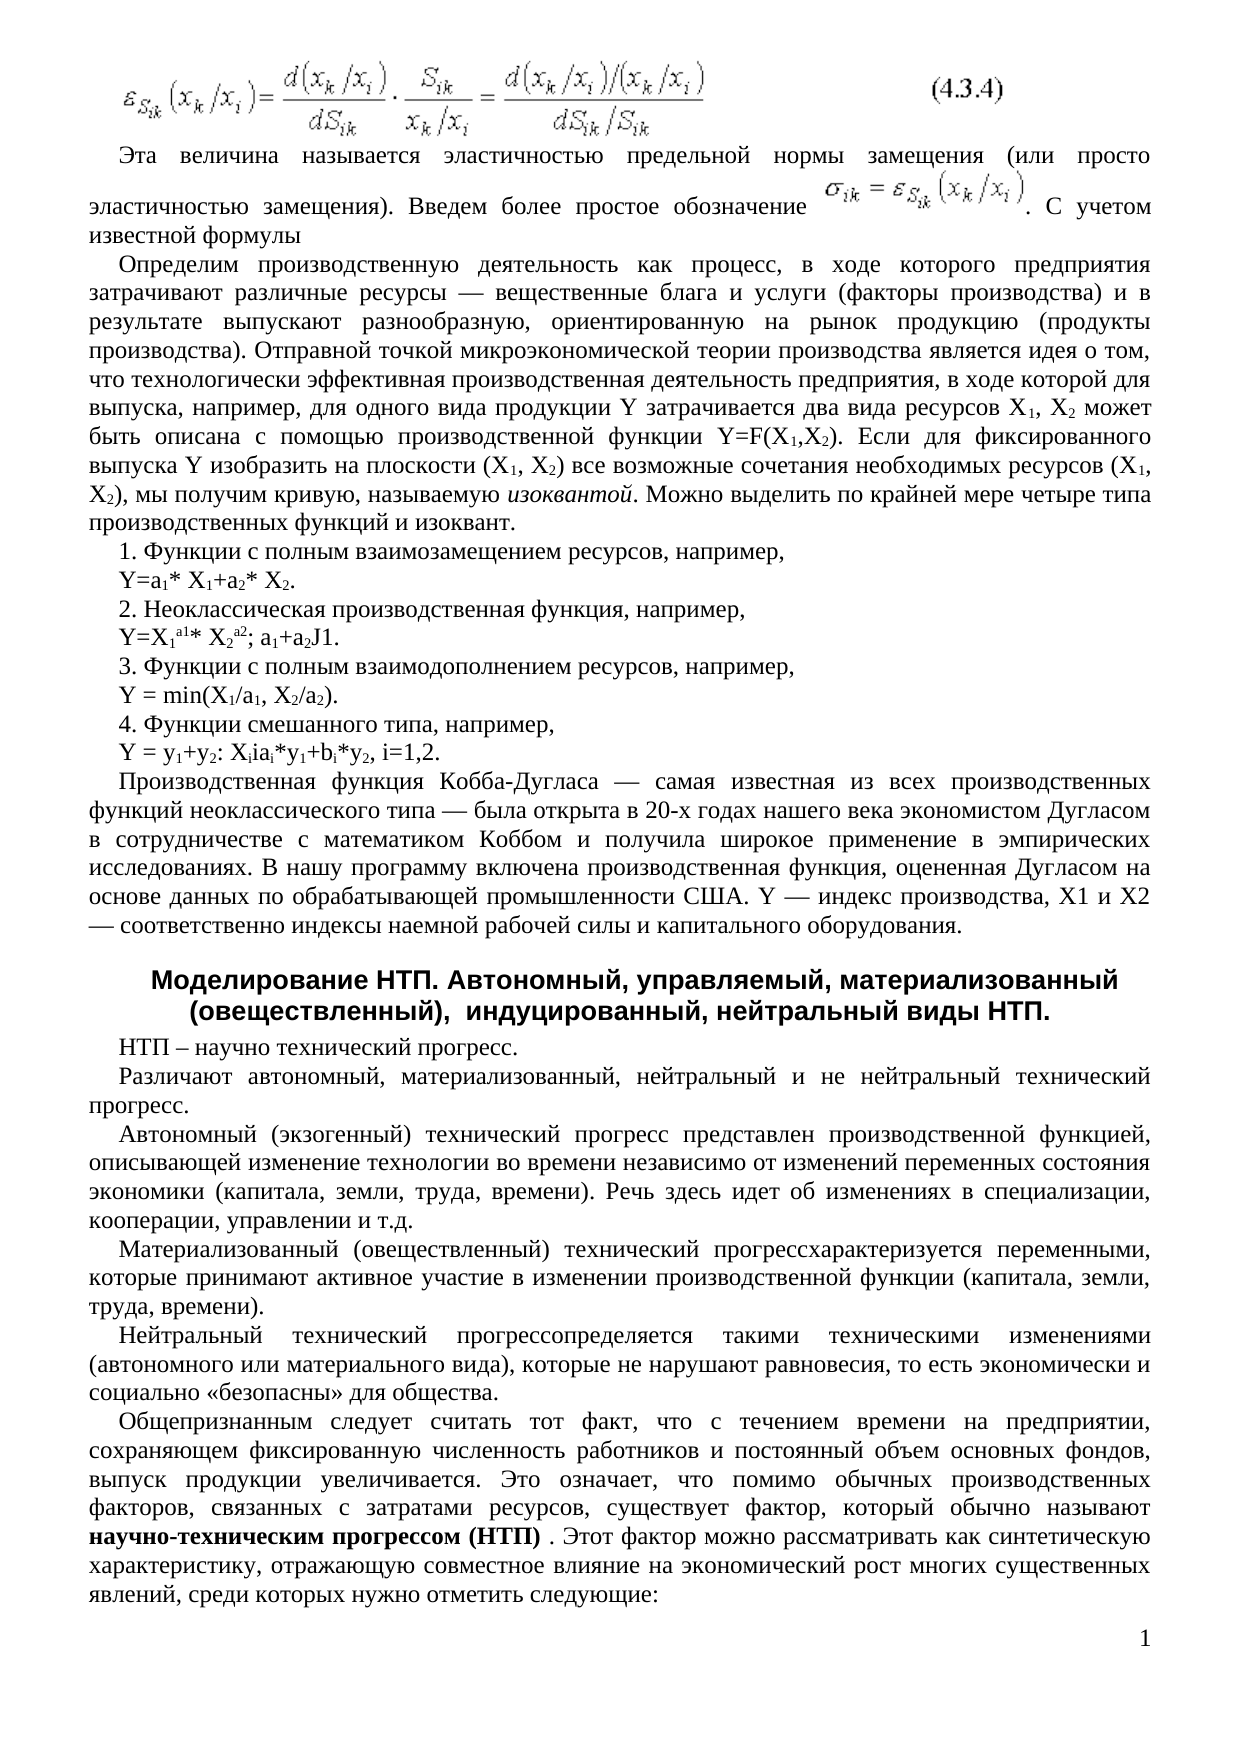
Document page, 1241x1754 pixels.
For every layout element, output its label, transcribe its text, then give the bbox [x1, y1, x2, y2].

text 3. Функции с полным взаимодополнением ресурсов, например, [89, 651, 1152, 680]
text Нейтральный технический прогрессопределяется такими техническими изменениями (автономного или материального вида), которые не нарушают равновесия, то есть экономически и социально «безопасны» для общества. [89, 1320, 1152, 1406]
picture [118, 58, 1037, 141]
text НТП – научно технический прогресс. [89, 1032, 1152, 1061]
text Автономный (экзогенный) технический прогресс представлен производственной функцией, описывающей изменение технологии во времени независимо от изменений переменных состояния экономики (капитала, земли, труда, времени). Речь здесь идет об изменениях в специализации, кооперации, управлении и т.д. [89, 1119, 1152, 1234]
text Y = min(X1/a1, X2/a2). [89, 680, 1152, 709]
text 1. Функции с полным взаимозамещением ресурсов, например, [89, 536, 1152, 565]
subtitle Моделирование НТП. Автономный, управляемый, материализованный (овеществленный), индуцированный, нейтральный виды НТП. [89, 964, 1152, 1026]
text Y=a1* X1+a2* X2. [89, 565, 1152, 594]
text Различают автономный, материализованный, нейтральный и не нейтральный технический прогресс. [89, 1061, 1152, 1119]
text Определим производственную деятельность как процесс, в ходе которого предприятия затрачивают различные ресурсы — вещественные блага и услуги (факторы производства) и в результате выпускают разнообразную, ориентированную на рынок продукцию (продукты производства). Отправной точкой микроэкономической теории производства является идея о том, что технологически эффективная производственная деятельность предприятия, в ходе которой для выпуска, например, для одного вида продукции Y затрачивается два вида ресурсов X1, X2 может быть описана с помощью производственной функции Y=F(X1,X2). Если для фиксированного выпуска Y изобразить на плоскости (X1, X2) все возможные сочетания необходимых ресурсов (X1, X2), мы получим кривую, называемую изоквантой. Можно выделить по крайней мере четыре типа производственных функций и изоквант. [89, 249, 1152, 536]
text Y=X1a1* X2a2; a1+a2Ј1. [89, 622, 1152, 651]
text Эта величина называется эластичностью предельной нормы замещения (или просто эластичностью замещения). Введем более простое обозначение . С учетом известной формулы [89, 140, 1152, 249]
text Материализованный (овеществленный) технический прогрессхарактеризуется переменными, которые принимают активное участие в изменении производственной функции (капитала, земли, труда, времени). [89, 1234, 1152, 1320]
text 2. Неоклассическая производственная функция, например, [89, 594, 1152, 622]
text 4. Функции смешанного типа, например, [89, 709, 1152, 737]
text Y = y1+y2: Xiіai*y1+bi*y2, i=1,2. [89, 737, 1152, 766]
picture [821, 169, 1025, 215]
text Производственная функция Кобба-Дугласа — самая известная из всех производственных функций неоклассического типа — была открыта в 20-х годах нашего века экономистом Дугласом в сотрудничестве с математиком Коббом и получила широкое применение в эмпирических исследованиях. В нашу программу включена производственная функция, оцененная Дугласом на основе данных по обрабатывающей промышленности США. Y — индекс производства, X1 и X2 — соответственно индексы наемной рабочей силы и капитального оборудования. [89, 766, 1152, 939]
text Общепризнанным следует считать тот факт, что с течением времени на предприятии, сохраняющем фиксированную численность работников и постоянный объем основных фондов, выпуск продукции увеличивается. Это означает, что помимо обычных производственных факторов, связанных с затратами ресурсов, существует фактор, который обычно называют научно-техническим прогрессом (НТП) . Этот фактор можно рассматривать как синтетическую характеристику, отражающую совместное влияние на экономический рост многих существенных явлений, среди которых нужно отметить следующие: [89, 1406, 1152, 1607]
